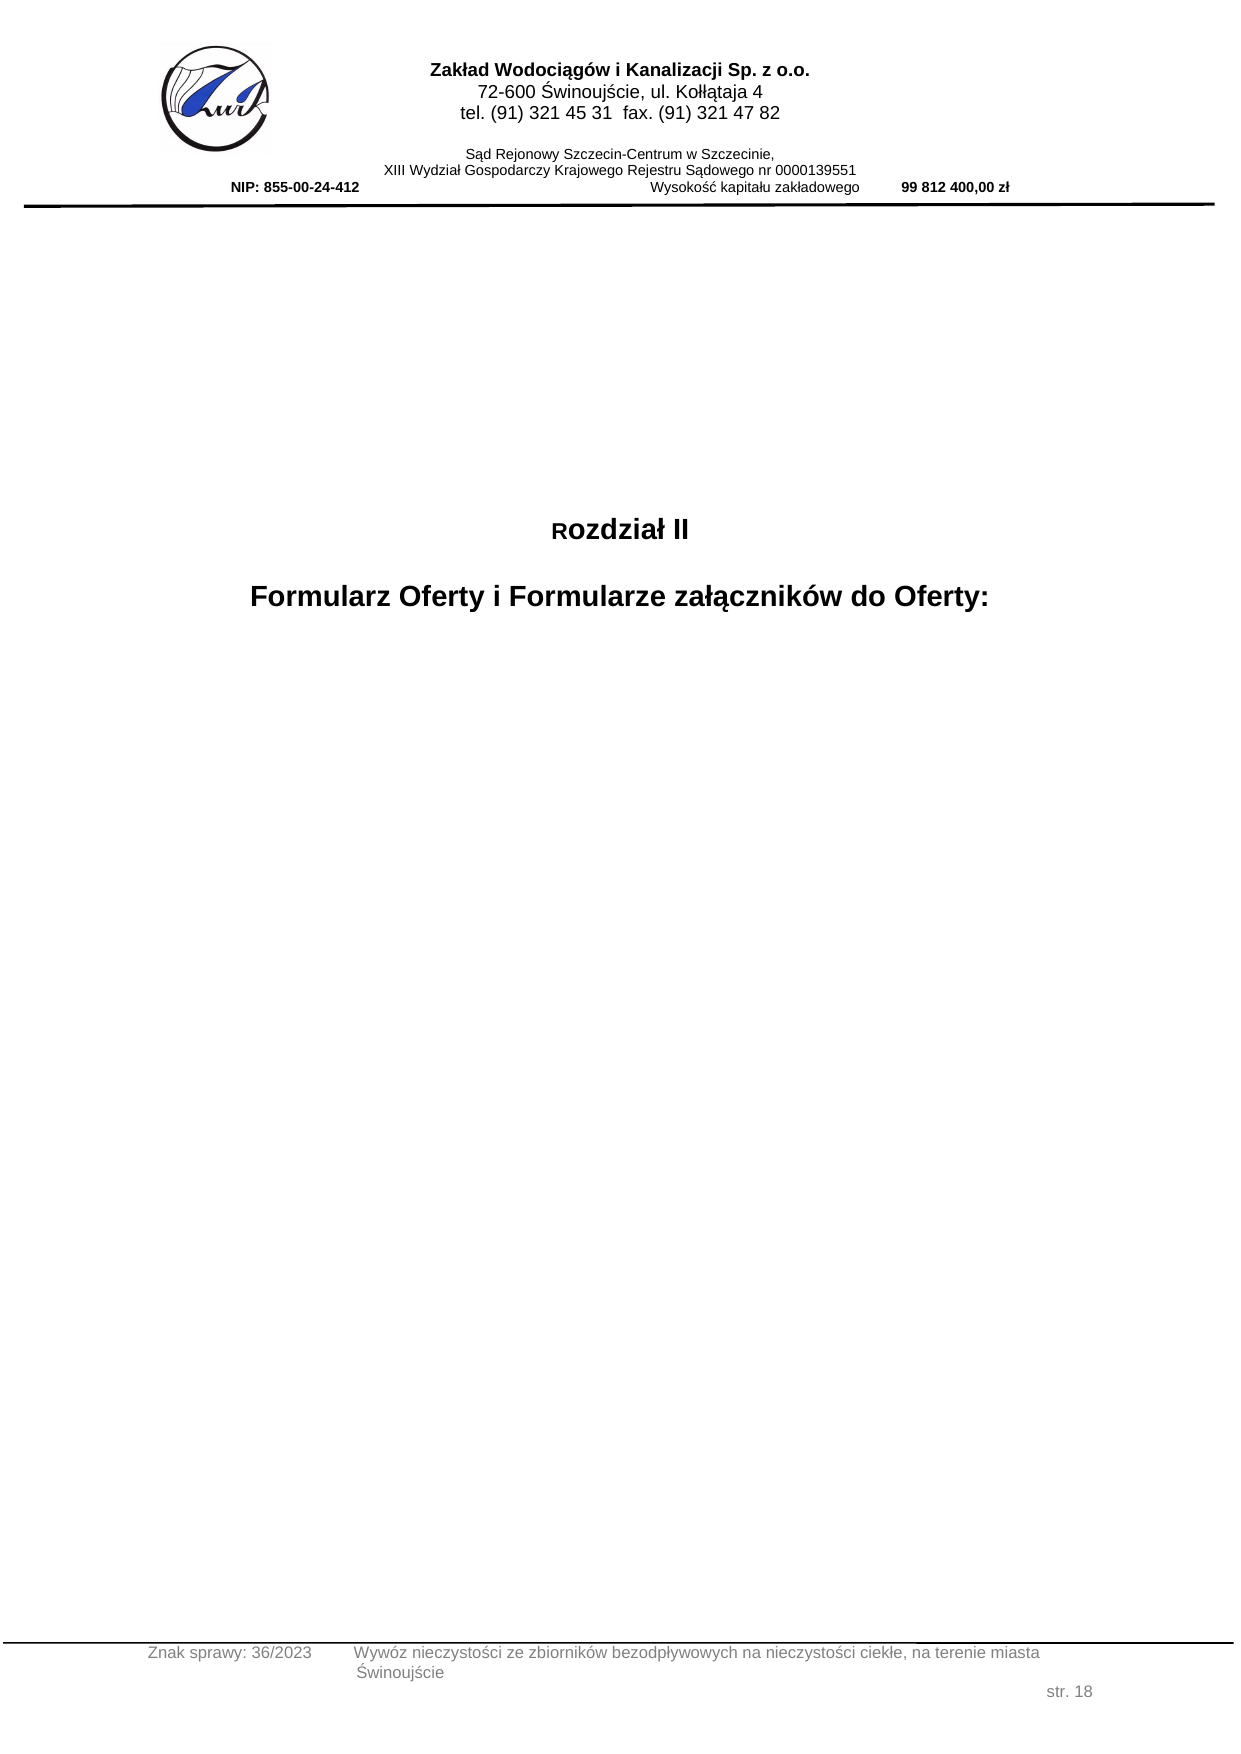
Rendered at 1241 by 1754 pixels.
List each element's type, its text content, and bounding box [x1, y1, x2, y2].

text Formularz Oferty i Formularze załączników do Oferty: [148, 579, 1092, 612]
picture [158, 42, 272, 156]
text Rozdział II [148, 512, 1092, 545]
